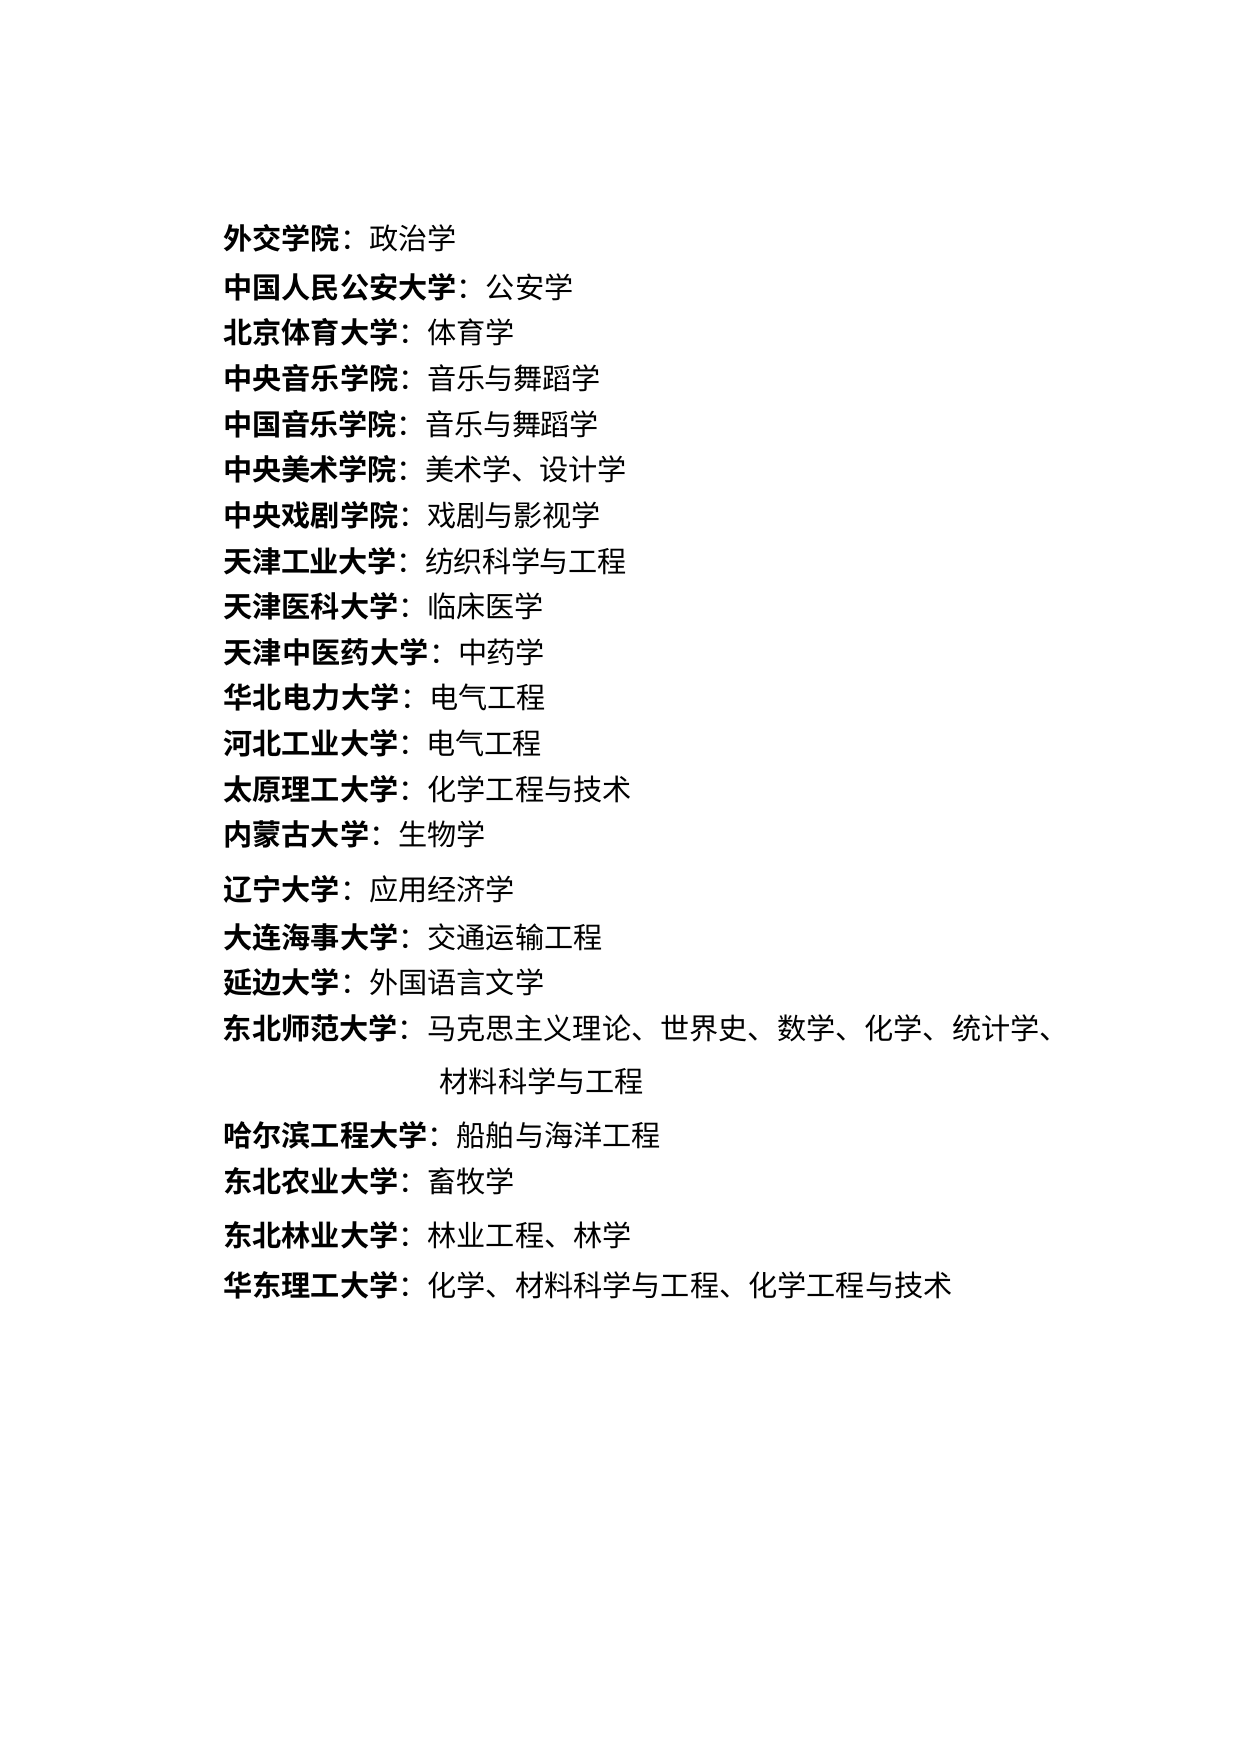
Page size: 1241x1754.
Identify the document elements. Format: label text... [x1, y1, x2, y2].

text 中国人民公安大学：公安学北京体育大学：体育学 [223, 264, 574, 352]
text 东北林业大学：林业工程、林学 [223, 1204, 1101, 1258]
text 哈尔滨工程大学：船舶与海洋工程东北农业大学：畜牧学 [223, 1113, 662, 1201]
text 辽宁大学：应用经济学 [223, 857, 1101, 911]
text 华东理工大学：化学、材料科学与工程、化学工程与技术 [223, 1262, 1101, 1304]
text 外交学院：政治学 [223, 209, 1101, 260]
text 太原理工大学：化学工程与技术内蒙古大学：生物学 [223, 766, 632, 854]
text 天津中医药大学：中药学华北电力大学：电气工程河北工业大学：电气工程 [223, 629, 545, 763]
text 中央音乐学院：音乐与舞蹈学 中国音乐学院：音乐与舞蹈学 中央美术学院：美术学、设计学中央戏剧学院：戏剧与影视学 天津工业大学：纺织科学与工程天津医科大学：临床医学 [223, 356, 633, 626]
text 大连海事大学：交通运输工程延边大学：外国语言文学 [223, 914, 603, 1002]
text 东北师范大学：马克思主义理论、世界史、数学、化学、统计学、材料科学与工程 [223, 1006, 1069, 1101]
